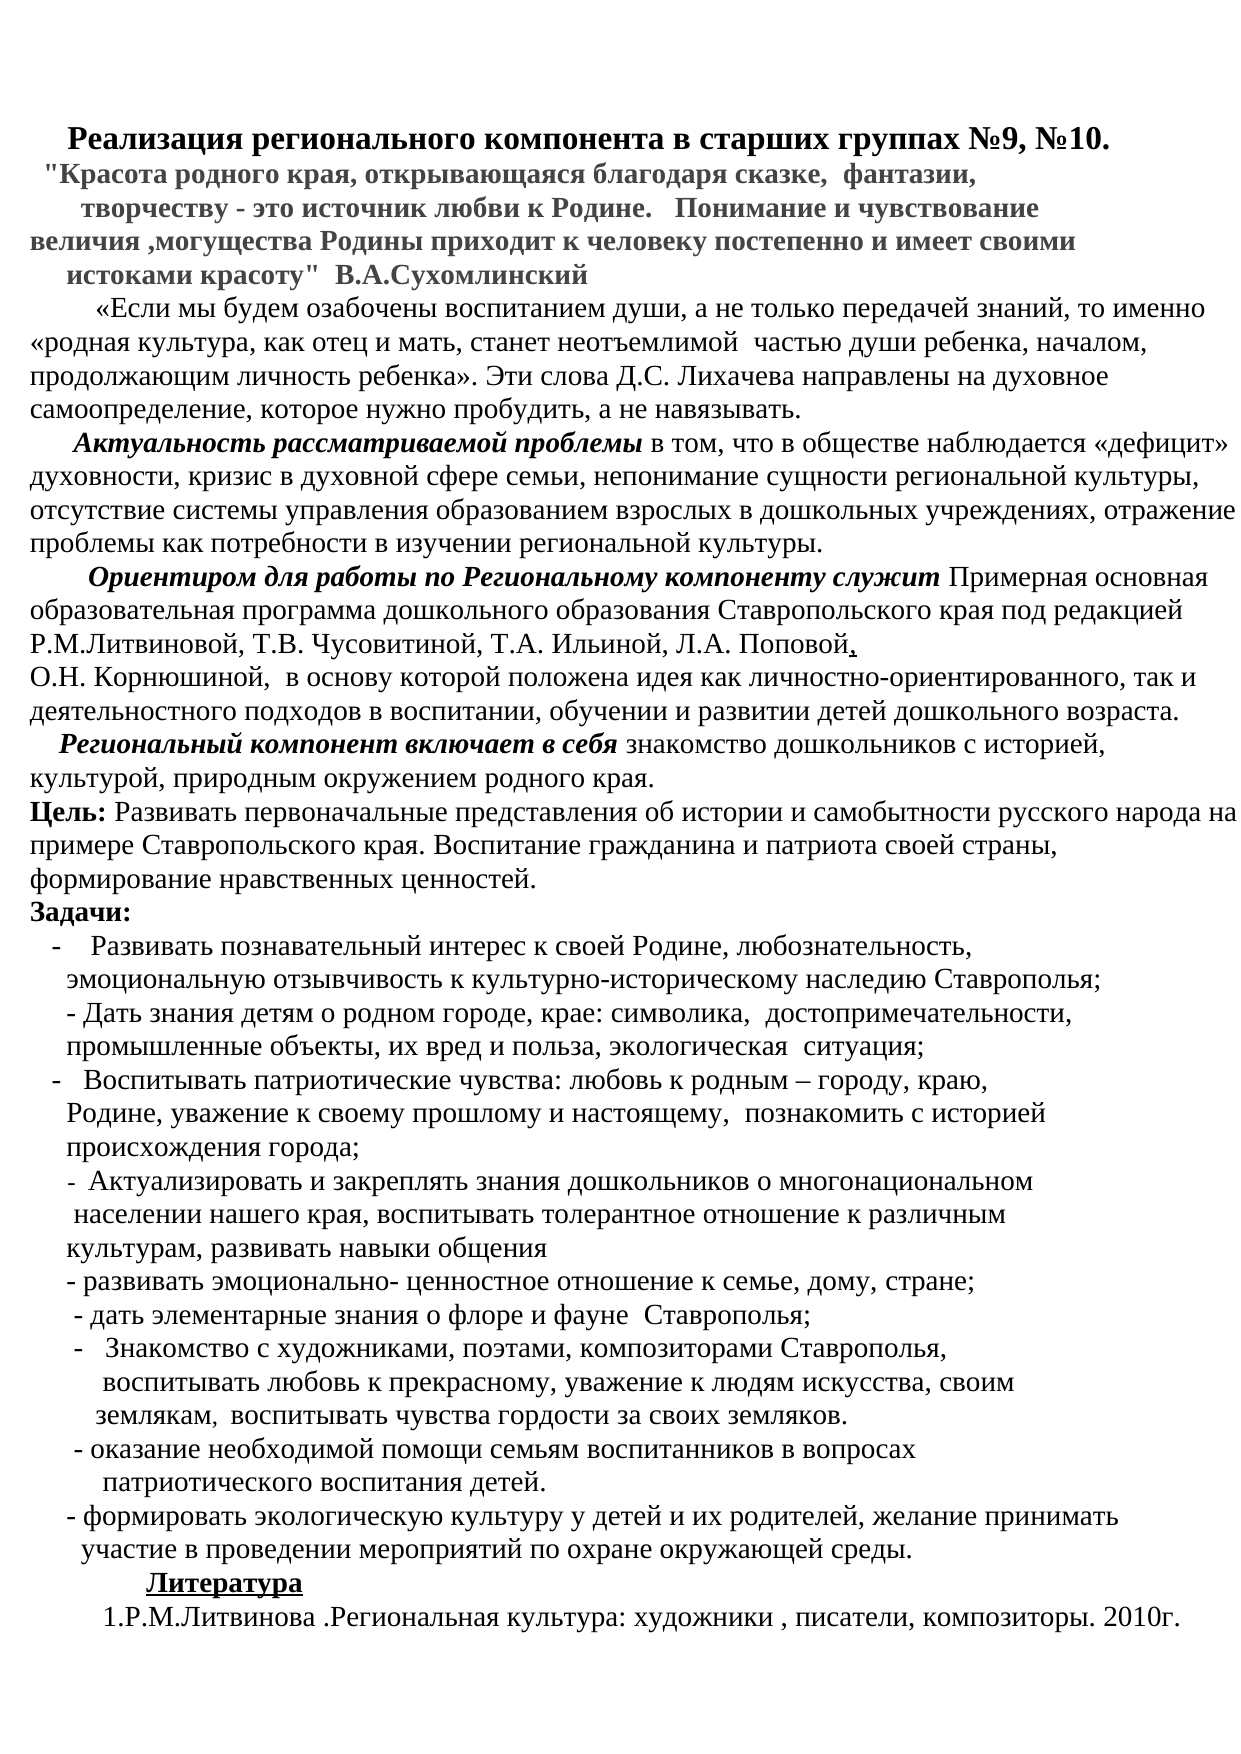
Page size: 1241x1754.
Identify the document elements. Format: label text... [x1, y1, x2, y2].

text - Дать знания детям о родном городе, крае: символика, достопримечательности, [29, 995, 1240, 1028]
text - развивать эмоционально- ценностное отношение к семье, дому, стране; [29, 1263, 1240, 1297]
text - Знакомство с художниками, поэтами, композиторами Ставрополья, [29, 1330, 1240, 1364]
text патриотического воспитания детей. [29, 1464, 1240, 1498]
text Актуальность рассматриваемой проблемы в том, что в обществе наблюдается «дефицит» духовности, кризис в духовной сфере семьи, непонимание сущности региональной культуры, отсутствие системы управления образованием взрослых в дошкольных учреждениях, отражение проблемы как потребности в изучении региональной культуры. [29, 425, 1240, 559]
text - оказание необходимой помощи семьям воспитанников в вопросах [29, 1431, 1240, 1464]
text Ориентиром для работы по Региональному компоненту служит Примерная основная образовательная программа дошкольного образования Ставропольского края под редакцией Р.М.Литвиновой, Т.В. Чусовитиной, Т.А. Ильиной, Л.А. Поповой, [29, 559, 1240, 659]
text - Воспитывать патриотические чувства: любовь к родным – городу, краю, [29, 1062, 1240, 1096]
text Задачи: [29, 894, 1240, 928]
text 1.Р.М.Литвинова .Региональная культура: художники , писатели, композиторы. 2010г. [29, 1599, 1240, 1632]
text - Актуализировать и закреплять знания дошкольников о многонациональном [29, 1163, 1240, 1196]
text - дать элементарные знания о флоре и фауне Ставрополья; [29, 1297, 1240, 1330]
text эмоциональную отзывчивость к культурно-историческому наследию Ставрополья; [29, 961, 1240, 995]
text Цель: Развивать первоначальные представления об истории и самобытности русского народа на примере Ставропольского края. Воспитание гражданина и патриота своей страны, формирование нравственных ценностей. [29, 794, 1240, 894]
text происхождения города; [29, 1129, 1240, 1163]
text землякам, воспитывать чувства гордости за своих земляков. [29, 1397, 1240, 1431]
text истоками красоту" В.А.Сухомлинский [29, 257, 1240, 291]
text творчеству - это источник любви к Родине. Понимание и чувствование величия ,могущества Родины приходит к человеку постепенно и имеет своими [29, 190, 1240, 257]
text культурам, развивать навыки общения [29, 1230, 1240, 1263]
text "Красота родного края, открывающаяся благодаря сказке, фантазии, [29, 156, 1240, 190]
text - формировать экологическую культуру у детей и их родителей, желание принимать [29, 1498, 1240, 1532]
text воспитывать любовь к прекрасному, уважение к людям искусства, своим [29, 1364, 1240, 1397]
text населении нашего края, воспитывать толерантное отношение к различным [29, 1196, 1240, 1230]
text промышленные объекты, их вред и польза, экологическая ситуация; [29, 1028, 1240, 1062]
text «Если мы будем озабочены воспитанием души, а не только передачей знаний, то именно «родная культура, как отец и мать, станет неотъемлимой частью души ребенка, началом, продолжающим личность ребенка». Эти слова Д.С. Лихачева направлены на духовное самоопределение, которое нужно пробудить, а не навязывать. [29, 291, 1240, 425]
text О.Н. Корнюшиной, в основу которой положена идея как личностно-ориентированного, так и деятельностного подходов в воспитании, обучении и развитии детей дошкольного возраста. [29, 659, 1240, 727]
text Литература [29, 1565, 1240, 1599]
text Родине, уважение к своему прошлому и настоящему, познакомить с историей [29, 1096, 1240, 1129]
text Региональный компонент включает в себя знакомство дошкольников с историей, культурой, природным окружением родного края. [29, 727, 1240, 794]
text - Развивать познавательный интерес к своей Родине, любознательность, [29, 928, 1240, 961]
text Реализация регионального компонента в старших группах №9, №10. [67, 118, 1240, 156]
text участие в проведении мероприятий по охране окружающей среды. [29, 1532, 1240, 1565]
